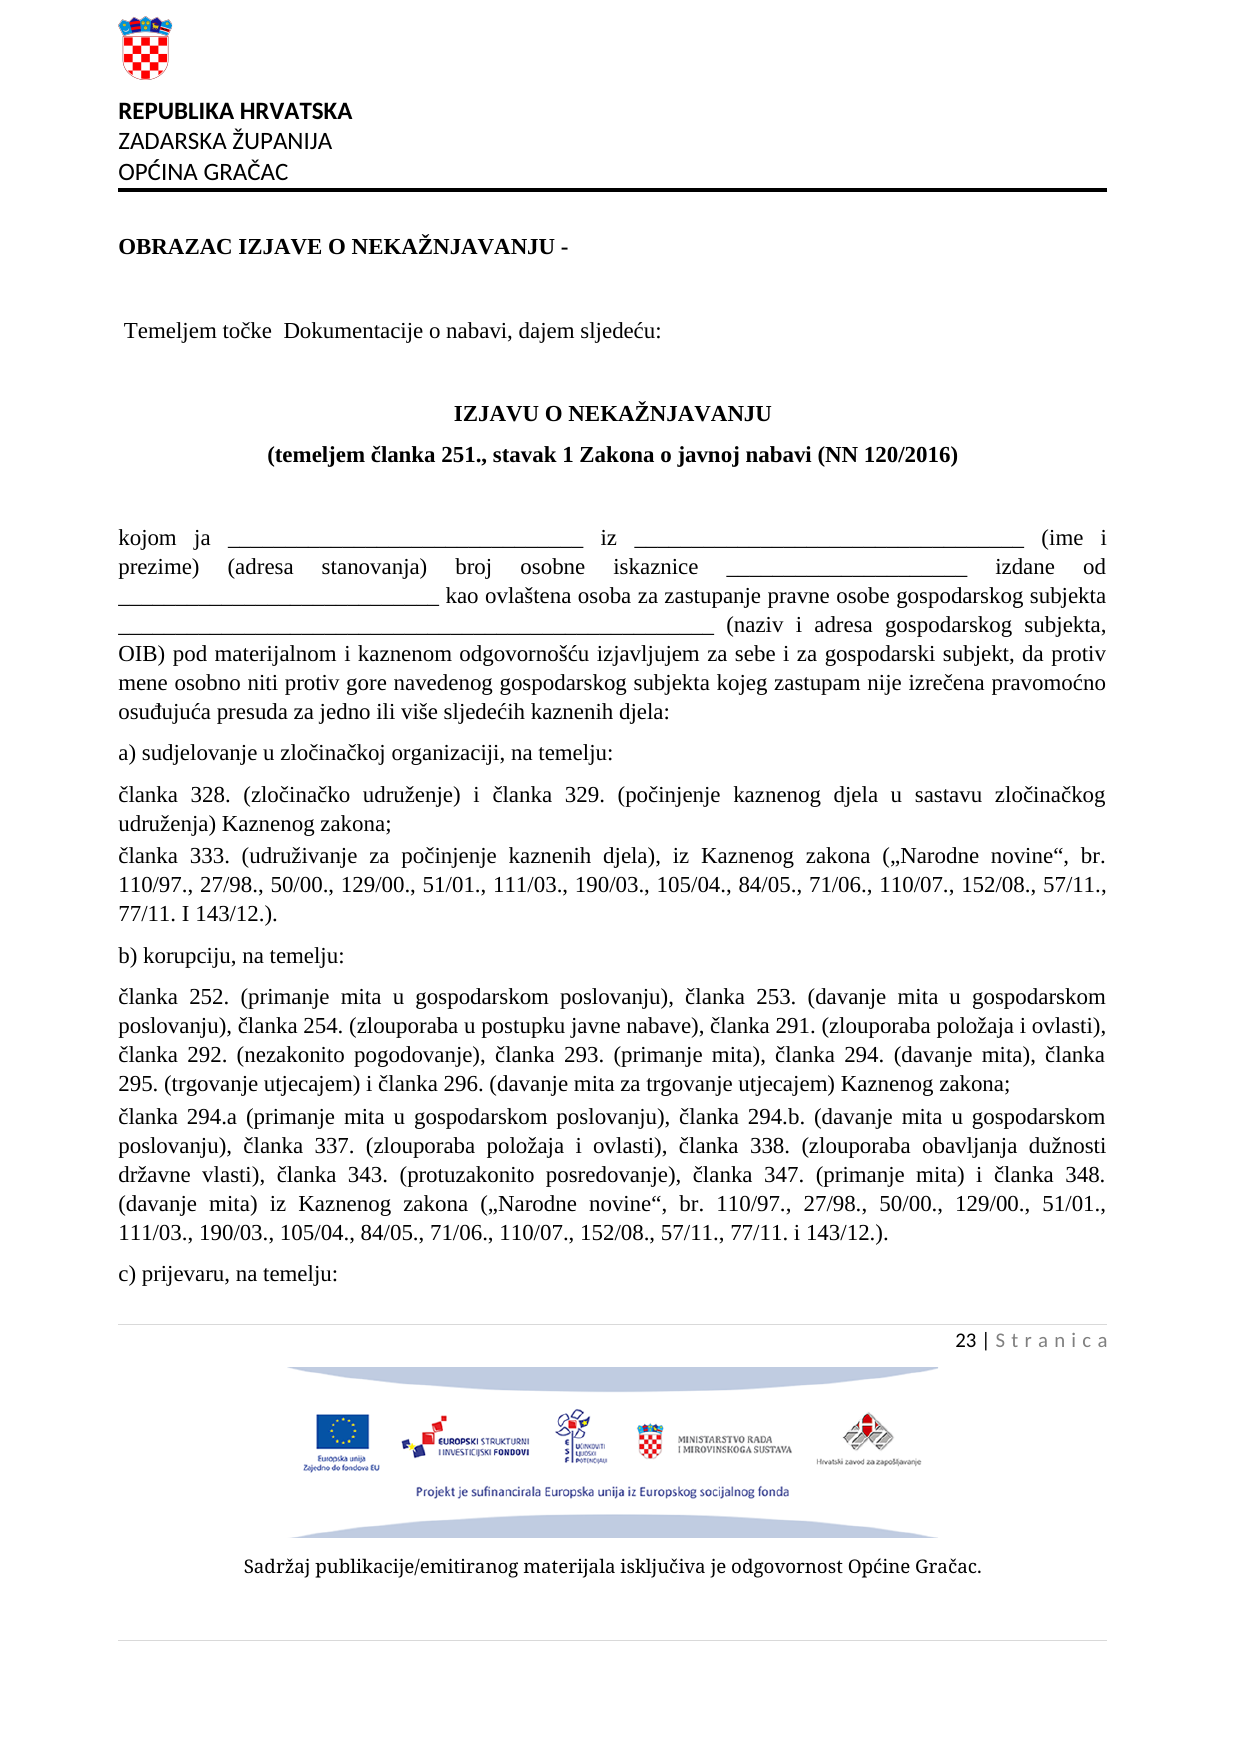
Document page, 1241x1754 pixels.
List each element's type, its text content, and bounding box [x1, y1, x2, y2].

text IZJAVU O NEKAŽNJAVANJU [118, 399, 1107, 426]
text članka 328. (zločinačko udruženje) i članka 329. (počinjenje kaznenog djela u sastavu zločinačkog udruženja) Kaznenog zakona; [118, 781, 1107, 836]
picture [118, 16, 173, 80]
text članka 294.a (primanje mita u gospodarskom poslovanju), članka 294.b. (davanje mita u gospodarskom poslovanju), članka 337. (zlouporaba položaja i ovlasti), članka 338. (zlouporaba obavljanja dužnosti državne vlasti), članka 343. (protuzakonito posredovanje), članka 347. (primanje mita) i članka 348. (davanje mita) iz Kaznenog zakona („Narodne novine“, br. 110/97., 27/98., 50/00., 129/00., 51/01., 111/03., 190/03., 105/04., 84/05., 71/06., 110/07., 152/08., 57/11., 77/11. i 143/12.). [118, 1103, 1107, 1245]
picture [287, 1367, 939, 1538]
text (temeljem članka 251., stavak 1 Zakona o javnoj nabavi (NN 120/2016) [118, 441, 1107, 467]
text c) prijevaru, na temelju: [118, 1260, 1107, 1287]
text članka 333. (udruživanje za počinjenje kaznenih djela), iz Kaznenog zakona („Narodne novine“, br. 110/97., 27/98., 50/00., 129/00., 51/01., 111/03., 190/03., 105/04., 84/05., 71/06., 110/07., 152/08., 57/11., 77/11. I 143/12.). [118, 842, 1107, 927]
text b) korupciju, na temelju: [118, 942, 1107, 968]
text članka 252. (primanje mita u gospodarskom poslovanju), članka 253. (davanje mita u gospodarskom poslovanju), članka 254. (zlouporaba u postupku javne nabave), članka 291. (zlouporaba položaja i ovlasti), članka 292. (nezakonito pogodovanje), članka 293. (primanje mita), članka 294. (davanje mita), članka 295. (trgovanje utjecajem) i članka 296. (davanje mita za trgovanje utjecajem) Kaznenog zakona; [118, 983, 1107, 1097]
text OBRAZAC IZJAVE O NEKAŽNJAVANJU - [118, 233, 1107, 260]
text a) sudjelovanje u zločinačkoj organizaciji, na temelju: [118, 739, 1107, 766]
text Temeljem točke Dokumentacije o nabavi, dajem sljedeću: [118, 317, 1107, 343]
text kojom ja _______________________________ iz __________________________________ (ime i prezime) (adresa stanovanja) broj osobne iskaznice _____________________ izdane od ____________________________ kao ovlaštena osoba za zastupanje pravne osobe gospodarskog subjekta ____________________________________________________ (naziv i adresa gospodarskog subjekta, OIB) pod materijalnom i kaznenom odgovornošću izjavljujem za sebe i za gospodarski subjekt, da protiv mene osobno niti protiv gore navedenog gospodarskog subjekta kojeg zastupam nije izrečena pravomoćno osuđujuća presuda za jedno ili više sljedećih kaznenih djela: [118, 524, 1107, 724]
